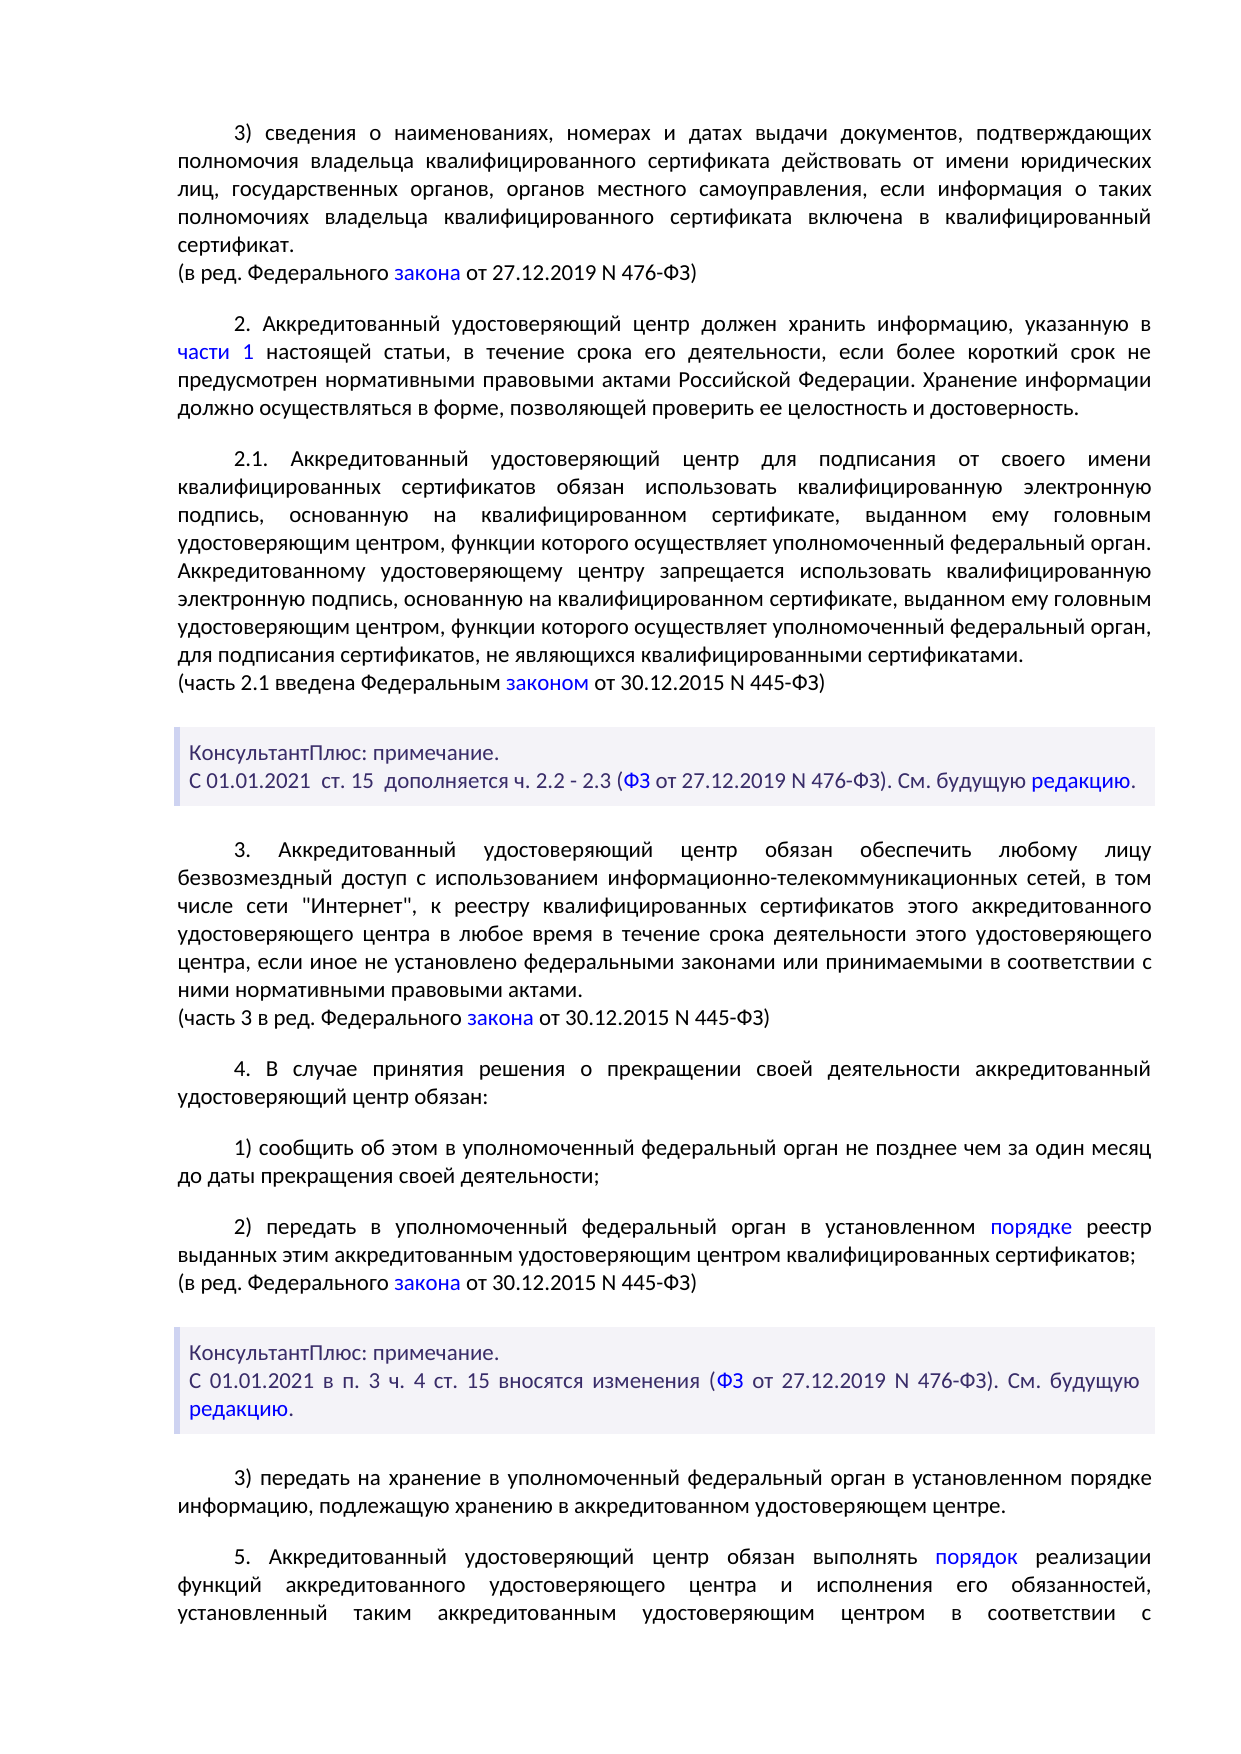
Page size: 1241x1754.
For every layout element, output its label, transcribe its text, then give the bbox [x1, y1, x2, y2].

text (в ред. Федерального закона от 30.12.2015 N 445-ФЗ) [177, 1268, 1152, 1296]
text 2) передать в уполномоченный федеральный орган в установленном порядке реестр выданных этим аккредитованным удостоверяющим центром квалифицированных сертификатов; [177, 1212, 1152, 1268]
table_header КонсультантПлюс: примечание. С 01.01.2021 в п. 3 ч. 4 ст. 15 вносятся изменения (ФЗ от 27.12.2019 N 476-ФЗ). См. будущую редакцию. [180, 1327, 1149, 1434]
text 3) сведения о наименованиях, номерах и датах выдачи документов, подтверждающих полномочия владельца квалифицированного сертификата действовать от имени юридических лиц, государственных органов, органов местного самоуправления, если информация о таких полномочиях владельца квалифицированного сертификата включена в квалифицированный сертификат. [177, 118, 1152, 258]
text 2.1. Аккредитованный удостоверяющий центр для подписания от своего имени квалифицированных сертификатов обязан использовать квалифицированную электронную подпись, основанную на квалифицированном сертификате, выданном ему головным удостоверяющим центром, функции которого осуществляет уполномоченный федеральный орган. Аккредитованному удостоверяющему центру запрещается использовать квалифицированную электронную подпись, основанную на квалифицированном сертификате, выданном ему головным удостоверяющим центром, функции которого осуществляет уполномоченный федеральный орган, для подписания сертификатов, не являющихся квалифицированными сертификатами. [177, 444, 1152, 668]
table_header КонсультантПлюс: примечание. С 01.01.2021 ст. 15 дополняется ч. 2.2 - 2.3 (ФЗ от 27.12.2019 N 476-ФЗ). См. будущую редакцию. [180, 727, 1149, 806]
text 4. В случае принятия решения о прекращении своей деятельности аккредитованный удостоверяющий центр обязан: [177, 1054, 1152, 1111]
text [177, 1542, 1152, 1627]
text 1) сообщить об этом в уполномоченный федеральный орган не позднее чем за один месяц до даты прекращения своей деятельности; [177, 1133, 1152, 1189]
text (часть 3 в ред. Федерального закона от 30.12.2015 N 445-ФЗ) [177, 1003, 1152, 1032]
text 3) передать на хранение в уполномоченный федеральный орган в установленном порядке информацию, подлежащую хранению в аккредитованном удостоверяющем центре. [177, 1463, 1152, 1519]
text (часть 2.1 введена Федеральным законом от 30.12.2015 N 445-ФЗ) [177, 668, 1152, 696]
text (в ред. Федерального закона от 27.12.2019 N 476-ФЗ) [177, 258, 1152, 286]
text 3. Аккредитованный удостоверяющий центр обязан обеспечить любому лицу безвозмездный доступ с использованием информационно-телекоммуникационных сетей, в том числе сети "Интернет", к реестру квалифицированных сертификатов этого аккредитованного удостоверяющего центра в любое время в течение срока деятельности этого удостоверяющего центра, если иное не установлено федеральными законами или принимаемыми в соответствии с ними нормативными правовыми актами. [177, 835, 1152, 1003]
text 2. Аккредитованный удостоверяющий центр должен хранить информацию, указанную в части 1 настоящей статьи, в течение срока его деятельности, если более короткий срок не предусмотрен нормативными правовыми актами Российской Федерации. Хранение информации должно осуществляться в форме, позволяющей проверить ее целостность и достоверность. [177, 309, 1152, 421]
